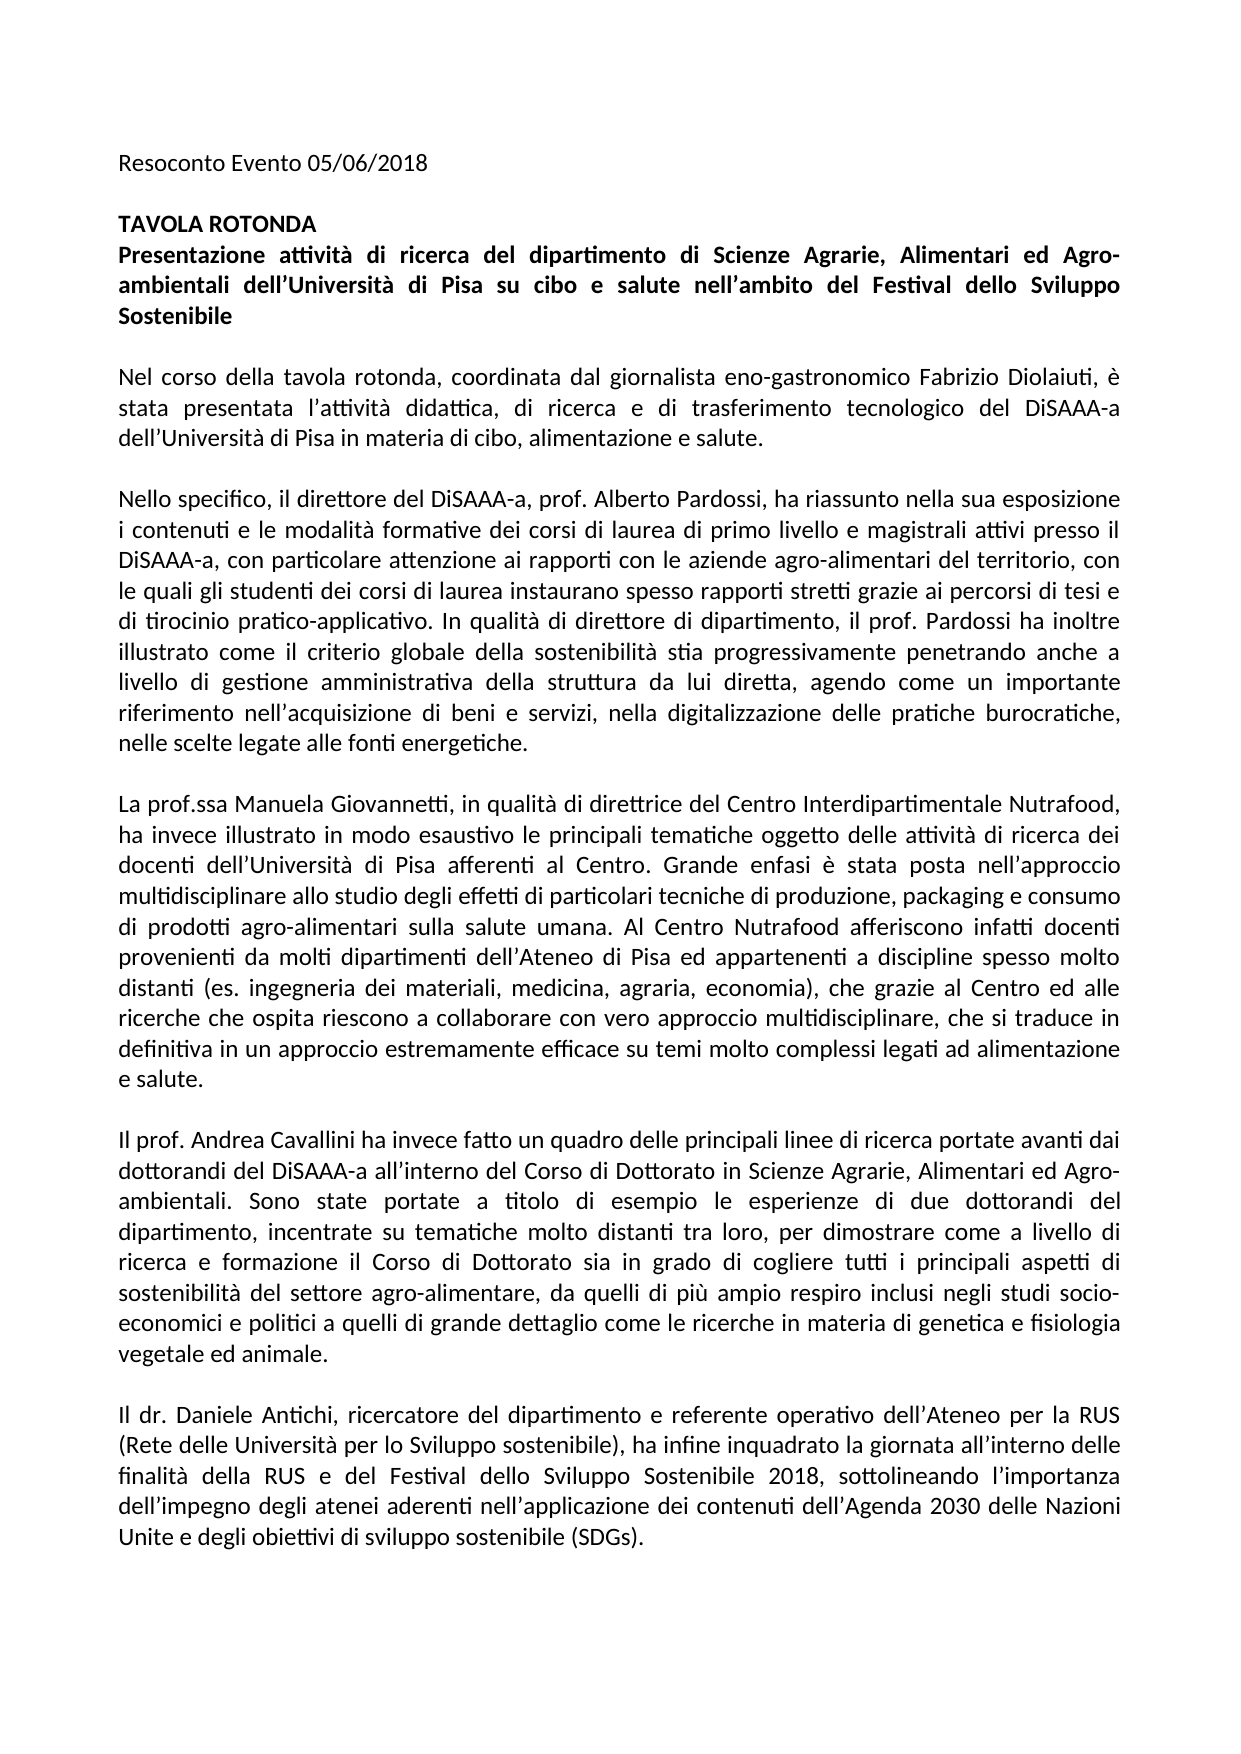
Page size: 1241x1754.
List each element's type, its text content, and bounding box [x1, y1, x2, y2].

text Nello specifico, il direttore del DiSAAA-a, prof. Alberto Pardossi, ha riassunto nella sua esposizione i contenuti e le modalità formative dei corsi di laurea di primo livello e magistrali attivi presso il DiSAAA-a, con particolare attenzione ai rapporti con le aziende agro-alimentari del territorio, con le quali gli studenti dei corsi di laurea instaurano spesso rapporti stretti grazie ai percorsi di tesi e di tirocinio pratico-applicativo. In qualità di direttore di dipartimento, il prof. Pardossi ha inoltre illustrato come il criterio globale della sostenibilità stia progressivamente penetrando anche a livello di gestione amministrativa della struttura da lui diretta, agendo come un importante riferimento nell’acquisizione di beni e servizi, nella digitalizzazione delle pratiche burocratiche, nelle scelte legate alle fonti energetiche. [118, 483, 1122, 758]
text TAVOLA ROTONDA [118, 209, 1122, 239]
text Presentazione attività di ricerca del dipartimento di Scienze Agrarie, Alimentari ed Agro-ambientali dell’Università di Pisa su cibo e salute nell’ambito del Festival dello Sviluppo Sostenibile [118, 239, 1122, 331]
text Resoconto Evento 05/06/2018 [118, 148, 1122, 178]
text Il prof. Andrea Cavallini ha invece fatto un quadro delle principali linee di ricerca portate avanti dai dottorandi del DiSAAA-a all’interno del Corso di Dottorato in Scienze Agrarie, Alimentari ed Agro- ambientali. Sono state portate a titolo di esempio le esperienze di due dottorandi del dipartimento, incentrate su tematiche molto distanti tra loro, per dimostrare come a livello di ricerca e formazione il Corso di Dottorato sia in grado di cogliere tutti i principali aspetti di sostenibilità del settore agro-alimentare, da quelli di più ampio respiro inclusi negli studi socio-economici e politici a quelli di grande dettaglio come le ricerche in materia di genetica e fisiologia vegetale ed animale. [118, 1124, 1122, 1368]
text Il dr. Daniele Antichi, ricercatore del dipartimento e referente operativo dell’Ateneo per la RUS (Rete delle Università per lo Sviluppo sostenibile), ha infine inquadrato la giornata all’interno delle finalità della RUS e del Festival dello Sviluppo Sostenibile 2018, sottolineando l’importanza dell’impegno degli atenei aderenti nell’applicazione dei contenuti dell’Agenda 2030 delle Nazioni Unite e degli obiettivi di sviluppo sostenibile (SDGs). [118, 1399, 1122, 1552]
text La prof.ssa Manuela Giovannetti, in qualità di direttrice del Centro Interdipartimentale Nutrafood, ha invece illustrato in modo esaustivo le principali tematiche oggetto delle attività di ricerca dei docenti dell’Università di Pisa afferenti al Centro. Grande enfasi è stata posta nell’approccio multidisciplinare allo studio degli effetti di particolari tecniche di produzione, packaging e consumo di prodotti agro-alimentari sulla salute umana. Al Centro Nutrafood afferiscono infatti docenti provenienti da molti dipartimenti dell’Ateneo di Pisa ed appartenenti a discipline spesso molto distanti (es. ingegneria dei materiali, medicina, agraria, economia), che grazie al Centro ed alle ricerche che ospita riescono a collaborare con vero approccio multidisciplinare, che si traduce in definitiva in un approccio estremamente efficace su temi molto complessi legati ad alimentazione e salute. [118, 788, 1122, 1094]
text Nel corso della tavola rotonda, coordinata dal giornalista eno-gastronomico Fabrizio Diolaiuti, è stata presentata l’attività didattica, di ricerca e di trasferimento tecnologico del DiSAAA-a dell’Università di Pisa in materia di cibo, alimentazione e salute. [118, 361, 1122, 453]
